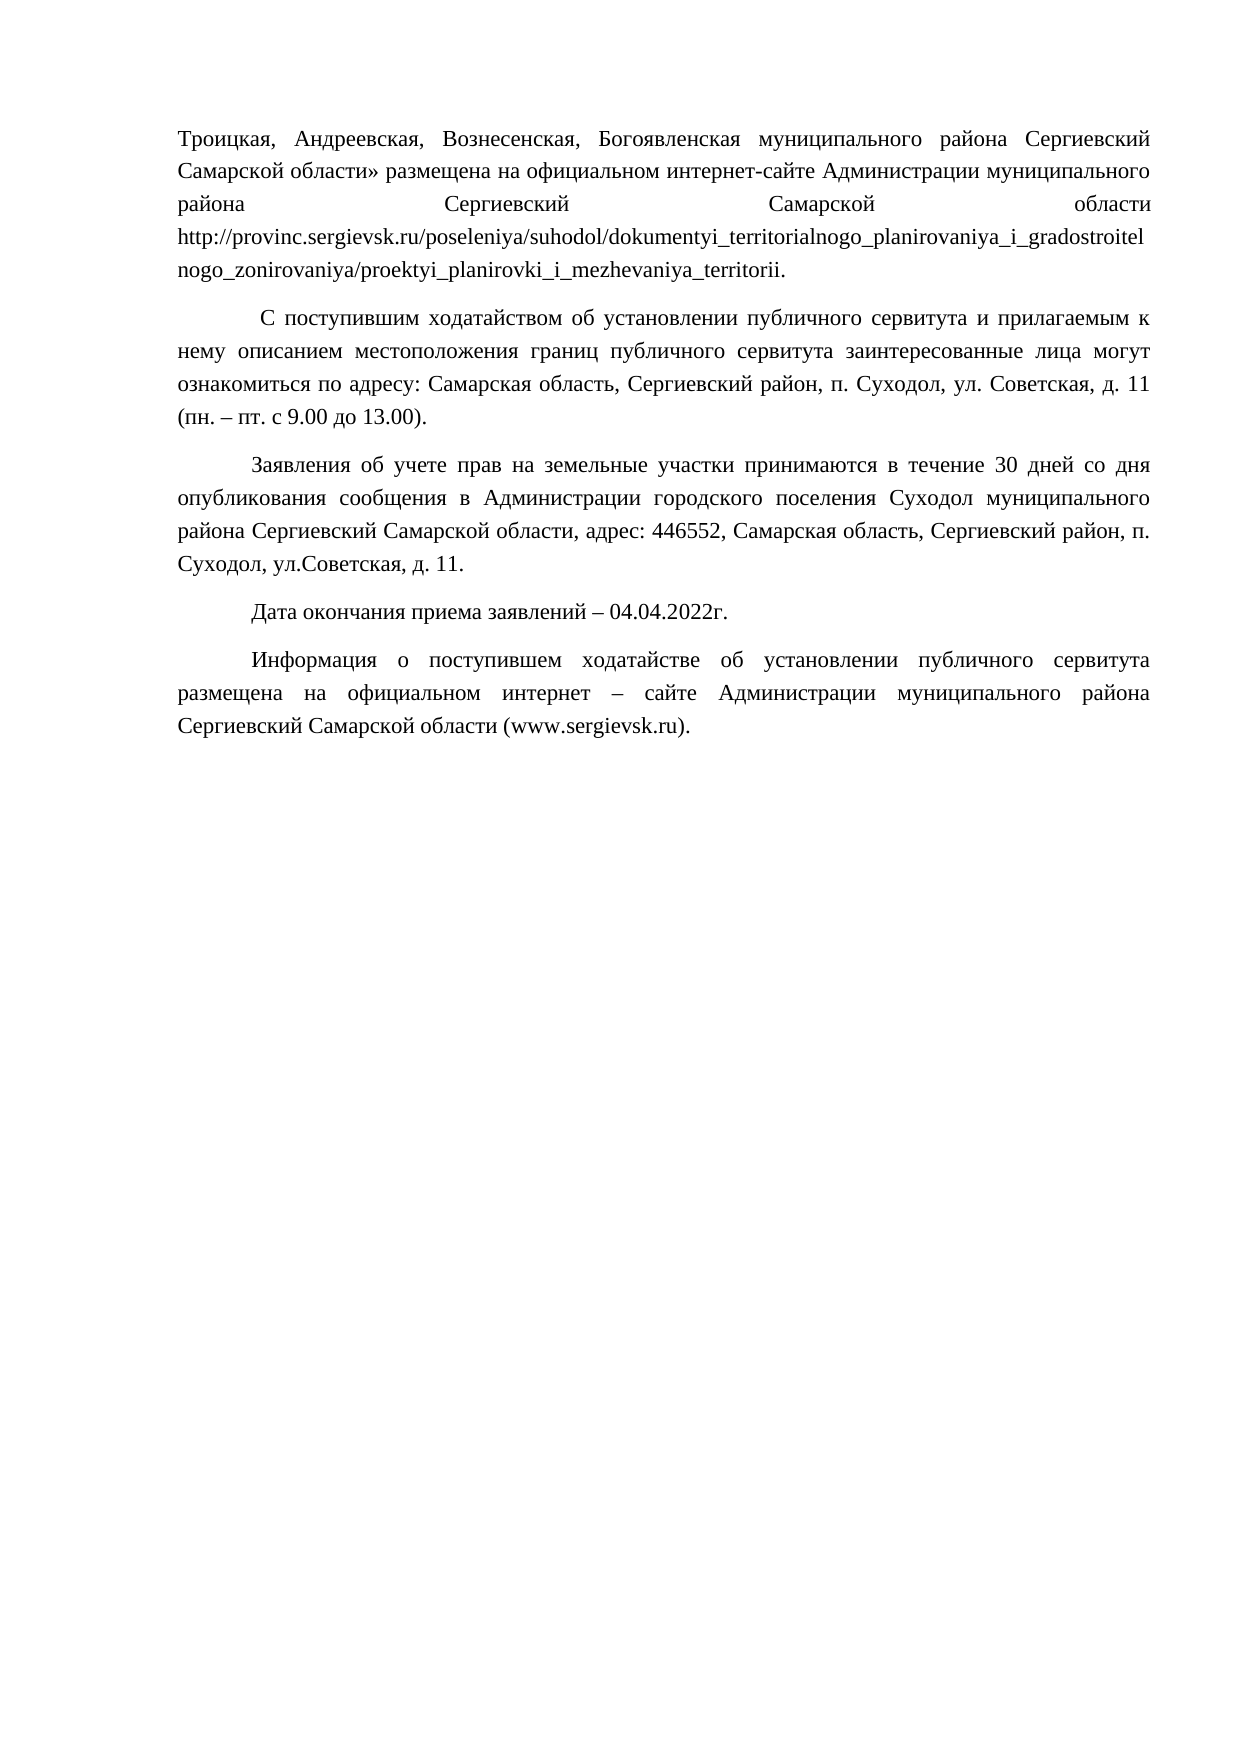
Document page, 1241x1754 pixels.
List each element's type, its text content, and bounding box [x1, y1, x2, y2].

text Дата окончания приема заявлений – 04.04.2022г. [177, 592, 1152, 624]
text Заявления об учете прав на земельные участки принимаются в течение 30 дней со дня опубликования сообщения в Администрации городского поселения Суходол муниципального района Сергиевский Самарской области, адрес: 446552, Самарская область, Сергиевский район, п. Суходол, ул.Советская, д. 11. [177, 445, 1152, 576]
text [177, 118, 1152, 282]
text С поступившим ходатайством об установлении публичного сервитута и прилагаемым к нему описанием местоположения границ публичного сервитута заинтересованные лица могут ознакомиться по адресу: Самарская область, Сергиевский район, п. Суходол, ул. Советская, д. 11 (пн. – пт. с 9.00 до 13.00). [177, 298, 1152, 429]
text Информация о поступившем ходатайстве об установлении публичного сервитута размещена на официальном интернет – сайте Администрации муниципального района Сергиевский Самарской области (www.sergievsk.ru). [177, 640, 1152, 738]
